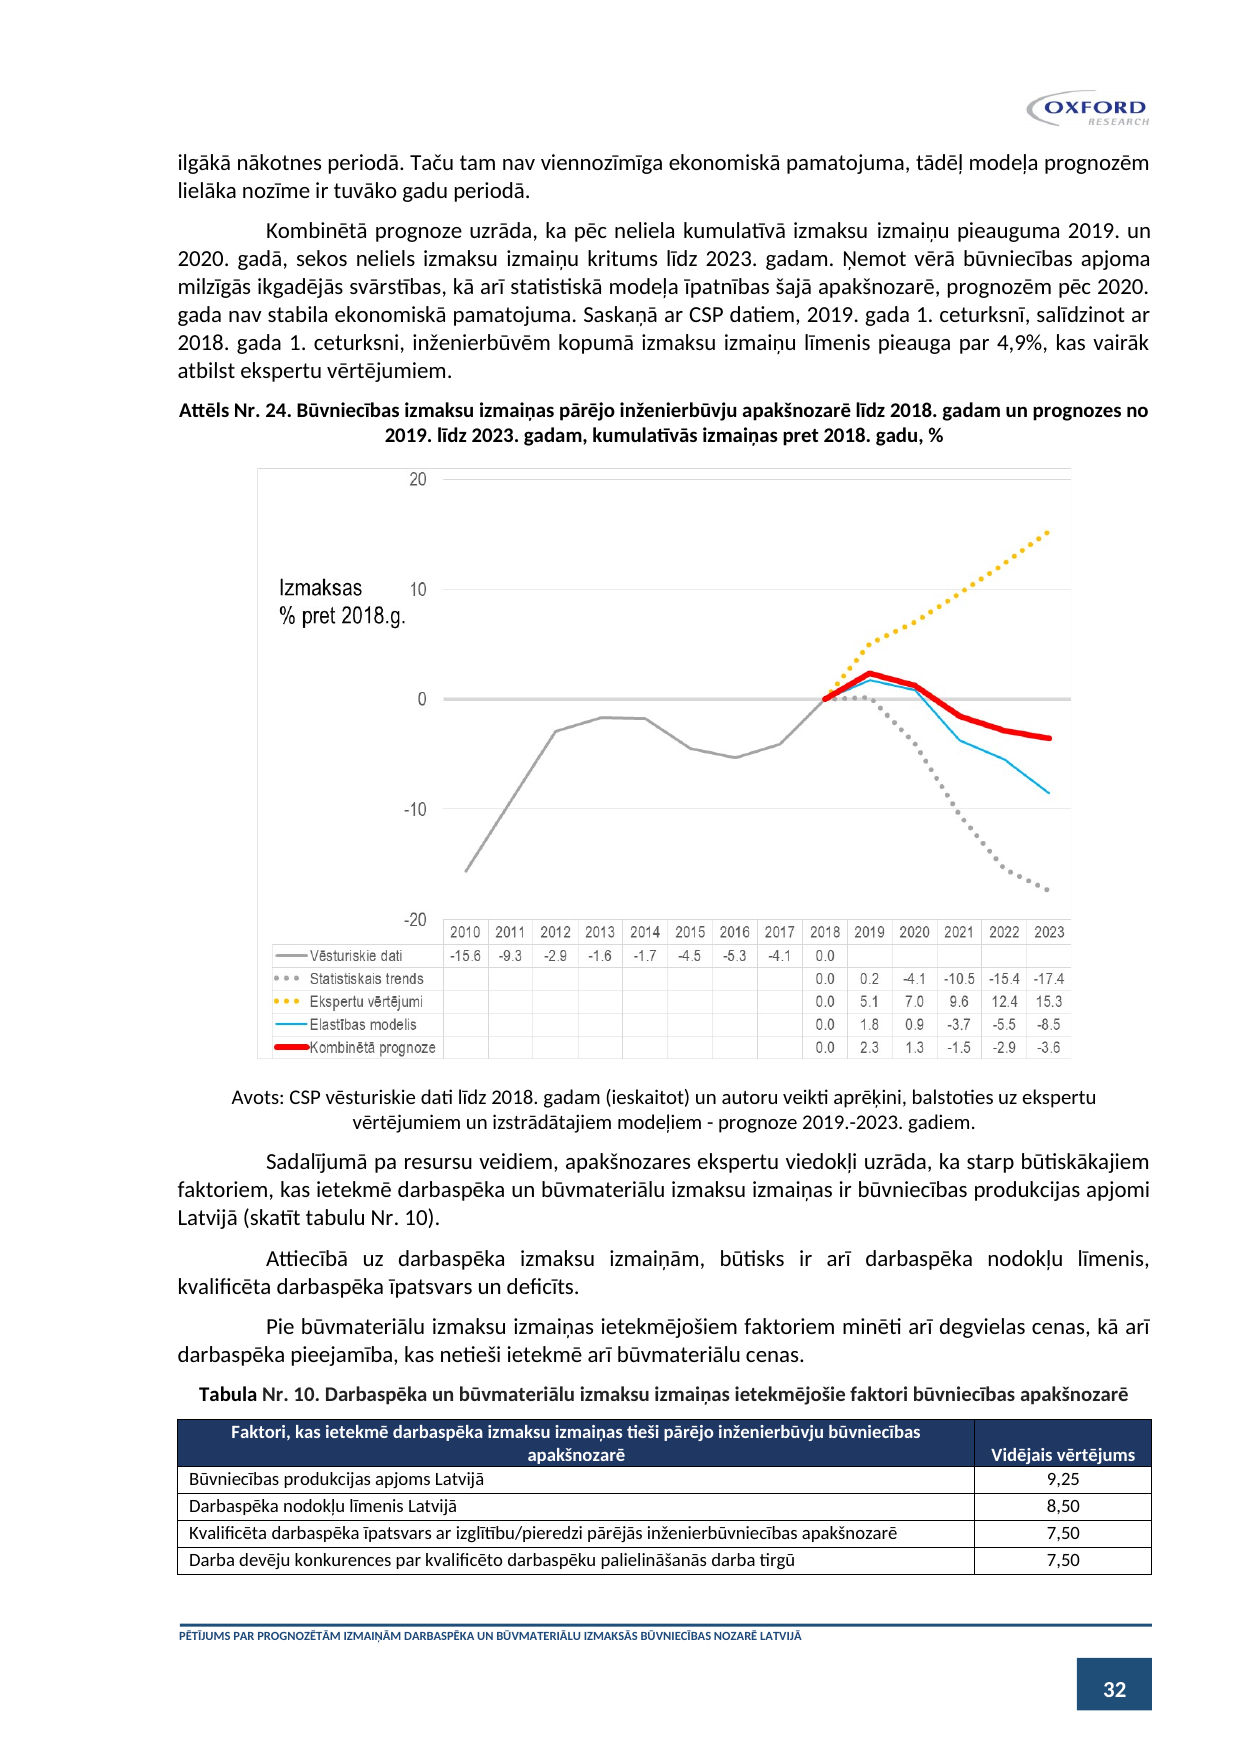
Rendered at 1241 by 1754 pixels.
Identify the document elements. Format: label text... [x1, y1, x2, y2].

text Sadalījumā pa resursu veidiem, apakšnozares ekspertu viedokļi uzrāda, ka starp būtiskākajiem faktoriem, kas ietekmē darbaspēka un būvmateriālu izmaksu izmaiņas ir būvniecības produkcijas apjomi Latvijā (skatīt tabulu Nr. 10). [177, 1147, 1152, 1231]
table_cell Būvniecības produkcijas apjoms Latvijā [178, 1467, 974, 1493]
text Attēls Nr. 24. Būvniecības izmaksu izmaiņas pārējo inženierbūvju apakšnozarē līdz 2018. gadam un prognozes no 2019. līdz 2023. gadam, kumulatīvās izmaiņas pret 2018. gadu, % [177, 397, 1152, 448]
table_cell Darba devēju konkurences par kvalificēto darbaspēku palielināšanās darba tirgū [178, 1548, 974, 1574]
picture [1023, 86, 1152, 136]
table_header Vidējais vērtējums [975, 1420, 1151, 1466]
table_cell 7,50 [975, 1548, 1151, 1574]
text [177, 148, 1152, 204]
table_cell Kvalificēta darbaspēka īpatsvars ar izglītību/pieredzi pārējās inženierbūvniecības apakšnozarē [178, 1521, 974, 1547]
text Kombinētā prognoze uzrāda, ka pēc neliela kumulatīvā izmaksu izmaiņu pieauguma 2019. un 2020. gadā, sekos neliels izmaksu izmaiņu kritums līdz 2023. gadam. Ņemot vērā būvniecības apjoma milzīgās ikgadējās svārstības, kā arī statistiskā modeļa īpatnības šajā apakšnozarē, prognozēm pēc 2020. gada nav stabila ekonomiskā pamatojuma. Saskaņā ar CSP datiem, 2019. gada 1. ceturksnī, salīdzinot ar 2018. gada 1. ceturksni, inženierbūvēm kopumā izmaksu izmaiņu līmenis pieauga par 4,9%, kas vairāk atbilst ekspertu vērtējumiem. [177, 216, 1152, 384]
table_cell 7,50 [975, 1521, 1151, 1547]
text Avots: CSP vēsturiskie dati līdz 2018. gadam (ieskaitot) un autoru veikti aprēķini, balstoties uz ekspertu vērtējumiem un izstrādātajiem modeļiem - prognoze 2019.-2023. gadiem. [177, 1084, 1152, 1135]
text Attiecībā uz darbaspēka izmaksu izmaiņām, būtisks ir arī darbaspēka nodokļu līmenis, kvalificēta darbaspēka īpatsvars un deficīts. [177, 1244, 1152, 1300]
table_cell 8,50 [975, 1494, 1151, 1520]
text Tabula Nr. 10. Darbaspēka un būvmateriālu izmaksu izmaiņas ietekmējošie faktori būvniecības apakšnozarē [177, 1381, 1152, 1406]
table_cell 9,25 [975, 1467, 1151, 1493]
text Pie būvmateriālu izmaksu izmaiņas ietekmējošiem faktoriem minēti arī degvielas cenas, kā arī darbaspēka pieejamība, kas netieši ietekmē arī būvmateriālu cenas. [177, 1312, 1152, 1368]
table_cell Darbaspēka nodokļu līmenis Latvijā [178, 1494, 974, 1520]
picture [257, 468, 1072, 1059]
table_header Faktori, kas ietekmē darbaspēka izmaksu izmaiņas tieši pārējo inženierbūvju būvniecības apakšnozarē [178, 1420, 974, 1466]
